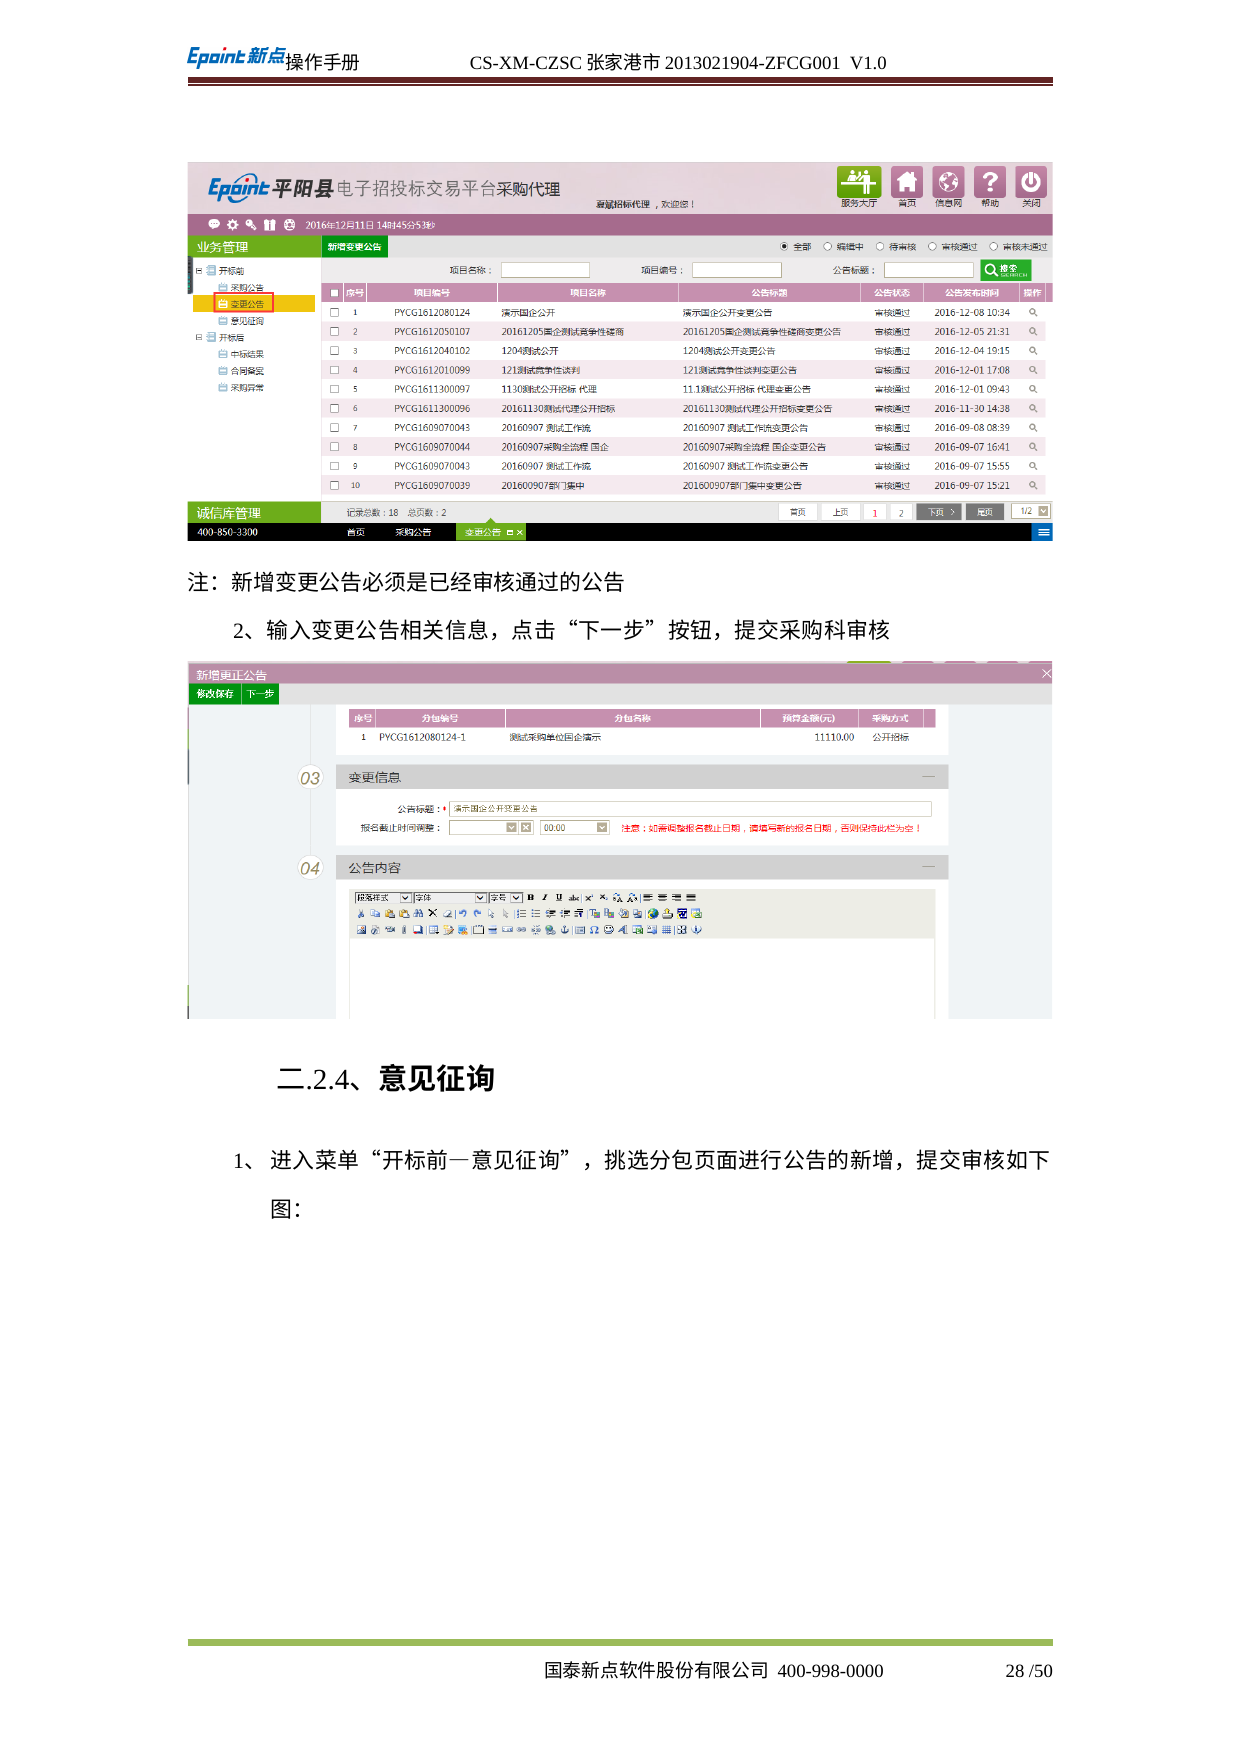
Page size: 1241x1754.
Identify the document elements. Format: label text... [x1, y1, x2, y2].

list 进入菜单“开标前—意见征询”，挑选分包页面进行公告的新增，提交审核如下图： [233, 1142, 1053, 1224]
picture [187, 162, 1053, 541]
subtitle 意见征询 [276, 1044, 1053, 1109]
picture [187, 47, 286, 69]
text 注：新增变更公告必须是已经审核通过的公告 [187, 564, 1053, 597]
picture [187, 661, 1053, 1019]
text 2、输入变更公告相关信息，点击“下一步”按钮，提交采购科审核 [187, 613, 1053, 645]
